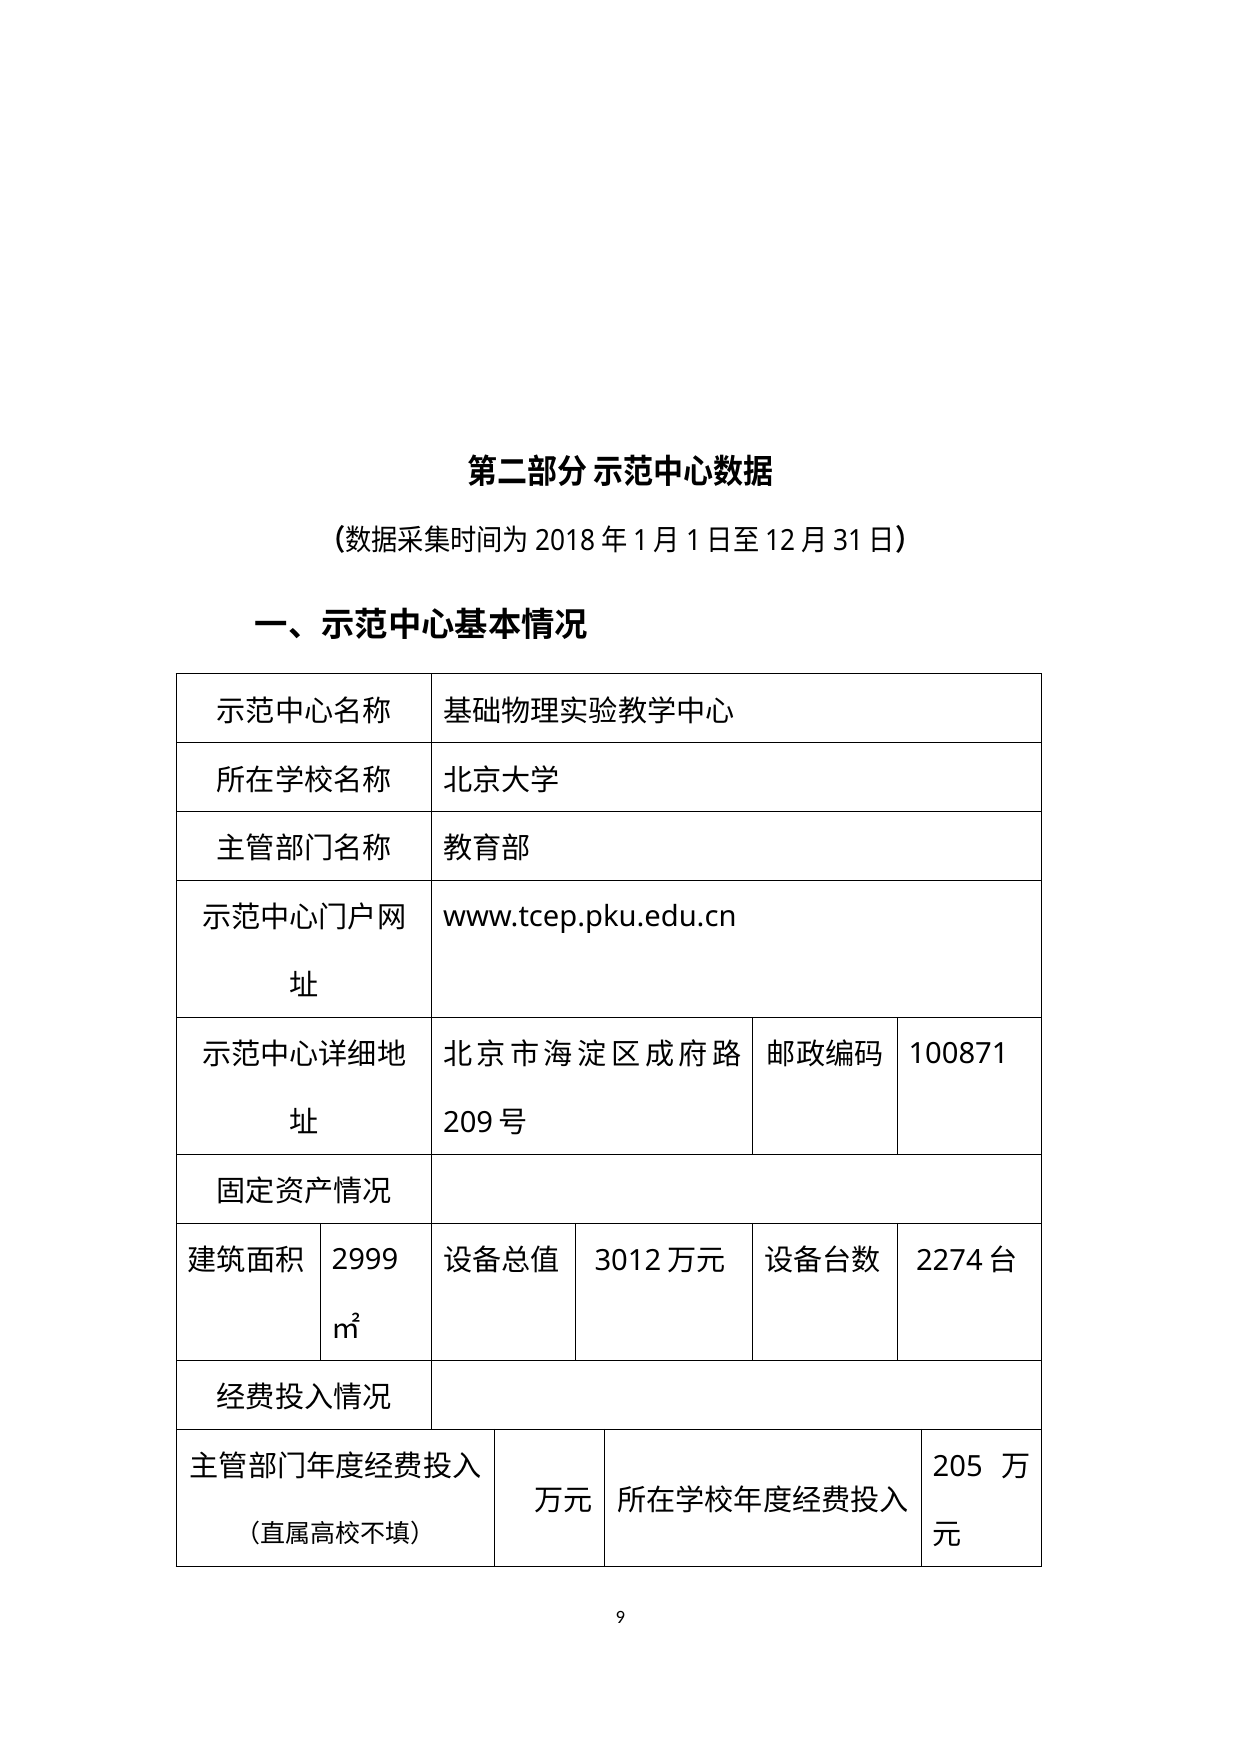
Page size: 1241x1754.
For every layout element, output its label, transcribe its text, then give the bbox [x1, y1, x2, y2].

table_cell 所在学校名称 [177, 743, 431, 811]
table_cell www.tcep.pku.edu.cn [432, 881, 1041, 1017]
table_cell 示范中心详细地址 [177, 1018, 431, 1154]
table_cell 所在学校年度经费投入 [605, 1430, 921, 1566]
table_cell 北京市海淀区成府路209号 [432, 1018, 752, 1154]
text 一、示范中心基本情况 [187, 588, 1053, 656]
table_cell 3012万元 [576, 1224, 752, 1360]
table_cell 2999 ㎡ [321, 1224, 431, 1360]
table_cell 2274台 [898, 1224, 1041, 1360]
table_cell [432, 1155, 1041, 1223]
table_cell 主管部门名称 [177, 812, 431, 880]
table_cell 205万元 [922, 1430, 1041, 1566]
table_cell 设备总值 [432, 1224, 575, 1360]
table_cell 设备台数 [753, 1224, 897, 1360]
table_header 示范中心名称 [177, 674, 431, 742]
table_cell 经费投入情况 [177, 1361, 431, 1429]
table_cell 固定资产情况 [177, 1155, 431, 1223]
table_cell 100871 [898, 1018, 1041, 1154]
text 第二部分 示范中心数据 [187, 436, 1053, 503]
table_cell 教育部 [432, 812, 1041, 880]
table_cell 邮政编码 [753, 1018, 897, 1154]
table_cell [432, 1361, 1041, 1429]
table_cell 主管部门年度经费投入 （直属高校不填） [177, 1430, 494, 1566]
text （数据采集时间为 2018年1月1日至） [187, 503, 1053, 571]
table_cell 北京大学 [432, 743, 1041, 811]
table_cell 示范中心门户网址 [177, 881, 431, 1017]
table_cell 万元 [495, 1430, 604, 1566]
table_cell 建筑面积 [177, 1224, 320, 1360]
table_header 基础物理实验教学中心 [432, 674, 1041, 742]
